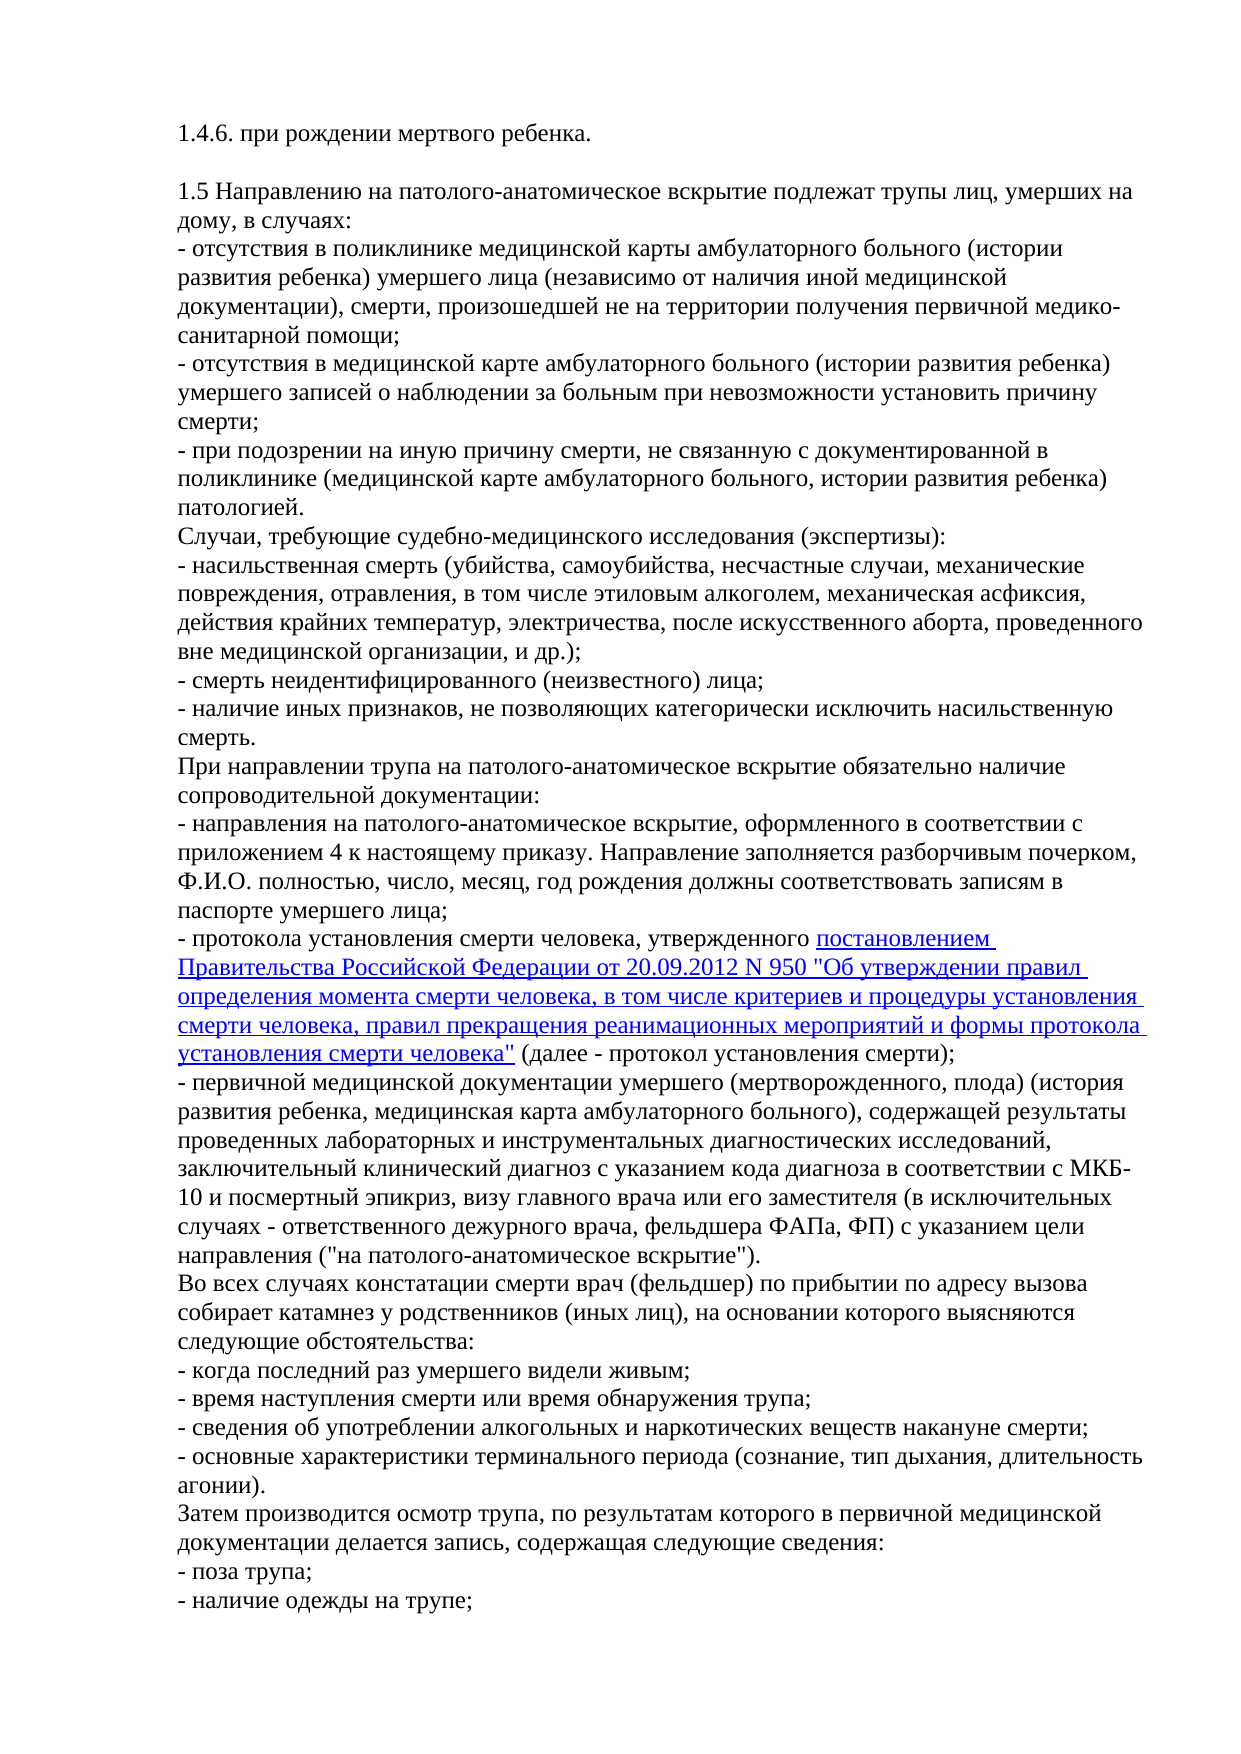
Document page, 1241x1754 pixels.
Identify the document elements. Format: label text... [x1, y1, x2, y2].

text 1.4.6. при рождении мертвого ребенка. [177, 118, 1152, 147]
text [177, 176, 1152, 1613]
